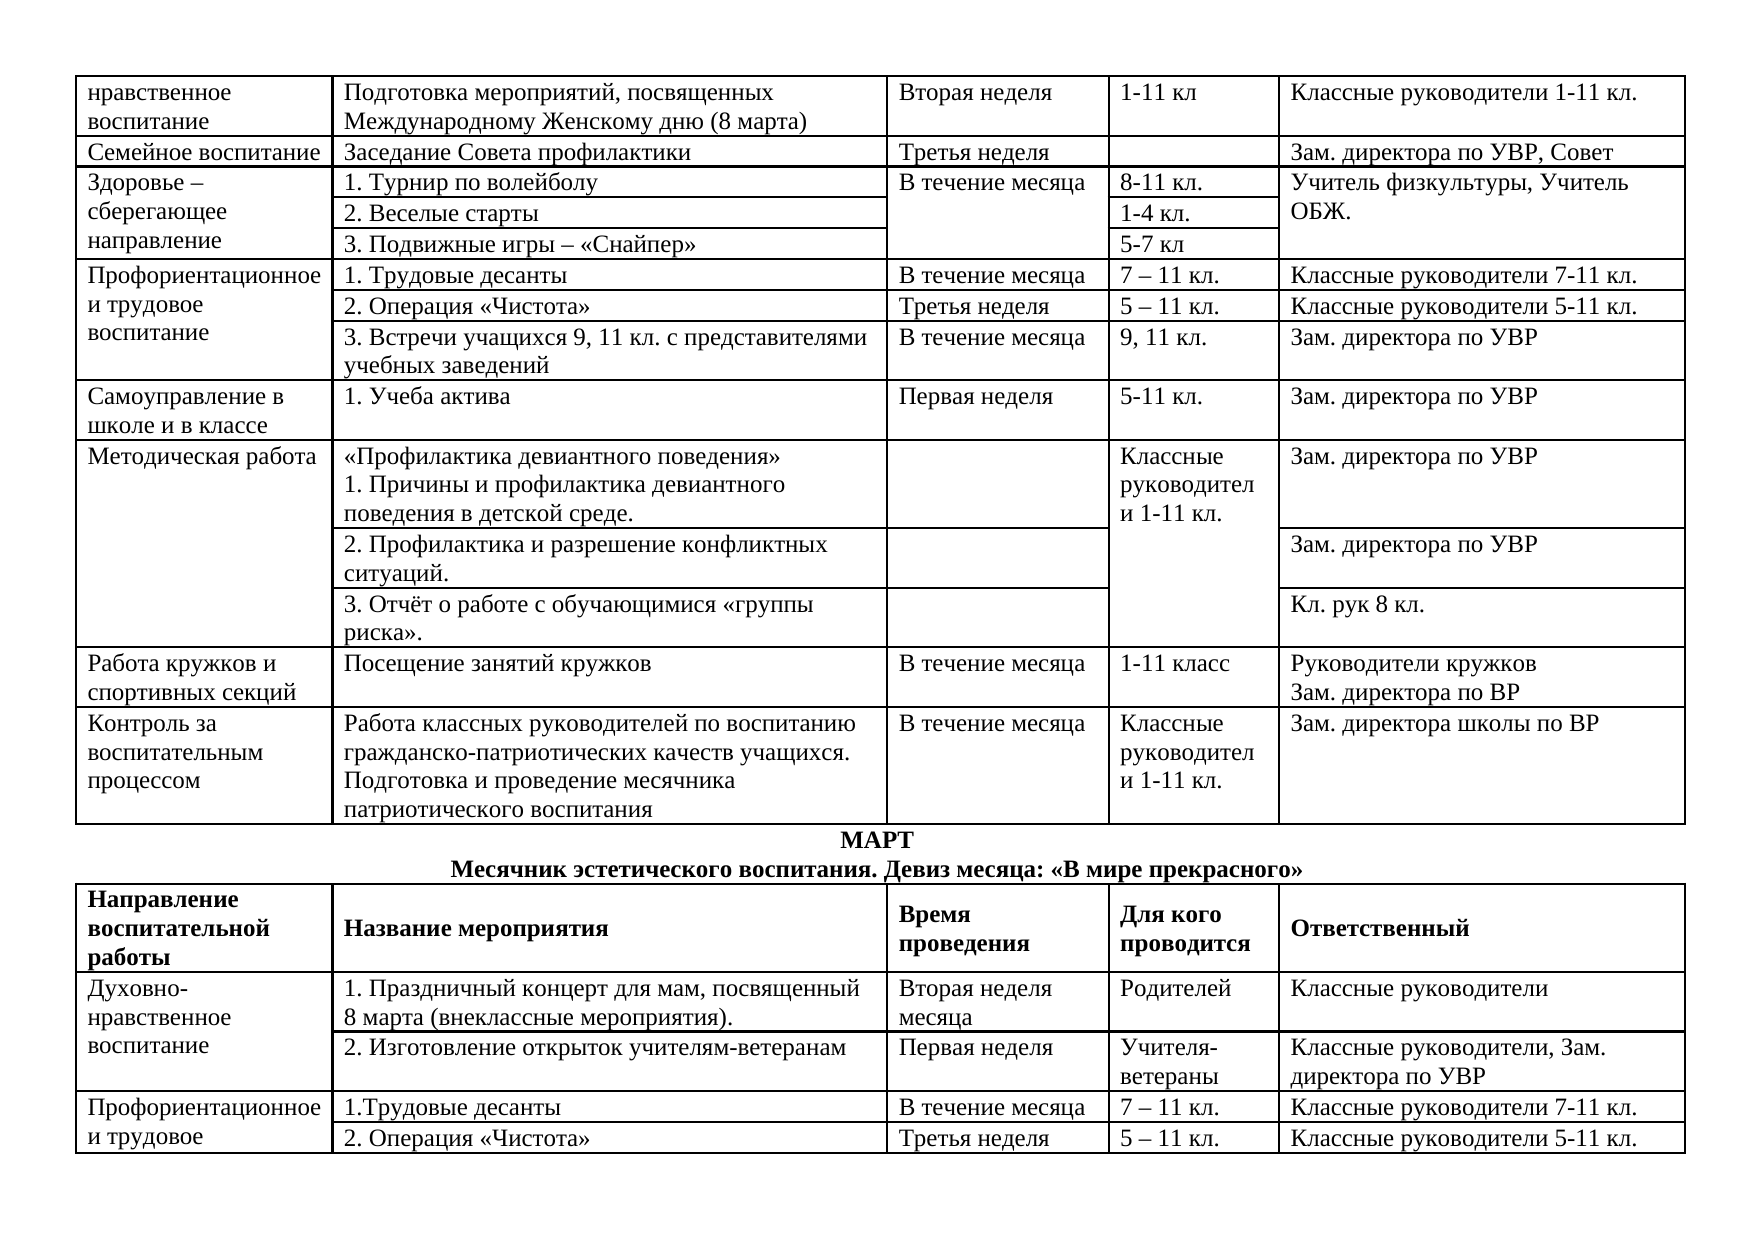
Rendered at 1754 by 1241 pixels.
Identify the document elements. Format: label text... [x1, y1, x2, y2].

table_cell 1. Учеба актива [334, 381, 886, 439]
table_cell Классные руководители [1280, 973, 1684, 1030]
table_cell Третья неделя [888, 1123, 1108, 1152]
table_cell В течение месяца [888, 260, 1108, 289]
table_cell Вторая неделя месяца [888, 973, 1108, 1030]
table_cell 2. Операция «Чистота» [334, 1123, 886, 1152]
table_cell Зам. директора школы по ВР [1280, 708, 1684, 823]
table_cell 1. Трудовые десанты [334, 260, 886, 289]
table_cell 1. Турнир по волейболу [334, 168, 886, 196]
table_cell 3. Отчёт о работе с обучающимися «группы риска». [334, 589, 886, 646]
table_cell Методическая работа [77, 441, 331, 646]
table_header Название мероприятия [334, 885, 886, 971]
table_header Ответственный [1280, 885, 1684, 971]
table_cell Зам. директора по УВР [1280, 529, 1684, 587]
table_cell В течение месяца [888, 322, 1108, 379]
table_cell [77, 77, 331, 134]
table_cell Зам. директора по УВР [1280, 381, 1684, 439]
table_cell Здоровье – сберегающее направление [77, 168, 331, 258]
table_cell 2. Профилактика и разрешение конфликтных ситуаций. [334, 529, 886, 587]
table_cell 7 – 11 кл. [1110, 1092, 1278, 1121]
table_cell Духовно-нравственное воспитание [77, 973, 331, 1090]
table_cell 2. Изготовление открыток учителям-ветеранам [334, 1033, 886, 1090]
table_cell Профориентационное и трудовое воспитание [77, 260, 331, 379]
table_cell Первая неделя [888, 1033, 1108, 1090]
table_cell 5-7 кл [1110, 229, 1278, 258]
text МАРТ [75, 825, 1679, 854]
table_cell Классные руководители 1-11 кл. [1110, 708, 1278, 823]
table_cell «Профилактика девиантного поведения» 1. Причины и профилактика девиантного поведения в детской среде. [334, 441, 886, 527]
table_cell Посещение занятий кружков [334, 648, 886, 706]
table_cell Третья неделя [888, 137, 1108, 165]
text Месячник эстетического воспитания. Девиз месяца: «В мире прекрасного» [75, 854, 1679, 882]
table_cell Классные руководители 1-11 кл. [1280, 77, 1684, 134]
table_cell Зам. директора по УВР [1280, 441, 1684, 527]
table_cell Подготовка мероприятий, посвященных Международному Женскому дню (8 марта) [334, 77, 886, 134]
table_cell [888, 589, 1108, 646]
table_cell 8-11 кл. [1110, 168, 1278, 196]
table_cell Третья неделя [888, 291, 1108, 319]
table_cell 7 – 11 кл. [1110, 260, 1278, 289]
table_cell Учителя-ветераны [1110, 1033, 1278, 1090]
table_cell 5 – 11 кл. [1110, 1123, 1278, 1152]
table_cell Родителей [1110, 973, 1278, 1030]
table_cell Зам. директора по УВР, Совет [1280, 137, 1684, 165]
table_cell Семейное воспитание [77, 137, 331, 165]
table_cell Классные руководители 7-11 кл. [1280, 260, 1684, 289]
table_cell 1-11 кл [1110, 77, 1278, 134]
table_cell 3. Встречи учащихся 9, 11 кл. с представителями учебных заведений [334, 322, 886, 379]
table_cell 1. Праздничный концерт для мам, посвященный 8 марта (внеклассные мероприятия). [334, 973, 886, 1030]
table_cell 2. Операция «Чистота» [334, 291, 886, 319]
table_cell 1.Трудовые десанты [334, 1092, 886, 1121]
table_cell Заседание Совета профилактики [334, 137, 886, 165]
table_cell 1-11 класс [1110, 648, 1278, 706]
table_cell [1110, 137, 1278, 165]
table_cell 5-11 кл. [1110, 381, 1278, 439]
table_cell 5 – 11 кл. [1110, 291, 1278, 319]
table_cell В течение месяца [888, 648, 1108, 706]
table_header Время проведения [888, 885, 1108, 971]
table_cell Работа кружков и спортивных секций [77, 648, 331, 706]
table_cell Контроль за воспитательным процессом [77, 708, 331, 823]
table_cell В течение месяца [888, 708, 1108, 823]
table_cell Классные руководители, Зам. директора по УВР [1280, 1033, 1684, 1090]
table_cell Классные руководители 1-11 кл. [1110, 441, 1278, 646]
table_cell 9, 11 кл. [1110, 322, 1278, 379]
table_cell В течение месяца [888, 1092, 1108, 1121]
table_cell В течение месяца [888, 168, 1108, 258]
table_cell Зам. директора по УВР [1280, 322, 1684, 379]
table_cell Самоуправление в школе и в классе [77, 381, 331, 439]
table_cell Вторая неделя [888, 77, 1108, 134]
table_cell Классные руководители 5-11 кл. [1280, 291, 1684, 319]
table_cell 3. Подвижные игры – «Снайпер» [334, 229, 886, 258]
table_cell 1-4 кл. [1110, 198, 1278, 227]
table_cell Учитель физкультуры, Учитель ОБЖ. [1280, 168, 1684, 258]
table_cell Руководители кружков Зам. директора по ВР [1280, 648, 1684, 706]
table_cell 2. Веселые старты [334, 198, 886, 227]
table_cell Классные руководители 5-11 кл. [1280, 1123, 1684, 1152]
table_cell Первая неделя [888, 381, 1108, 439]
table_header Направление воспитательной работы [77, 885, 331, 971]
table_cell [888, 441, 1108, 527]
table_header Для кого проводится [1110, 885, 1278, 971]
table_cell Работа классных руководителей по воспитанию гражданско-патриотических качеств учащихся. Подготовка и проведение месячника патриотического воспитания [334, 708, 886, 823]
table_cell [888, 529, 1108, 587]
table_cell Кл. рук 8 кл. [1280, 589, 1684, 646]
table_cell Профориентационное и трудовое воспитание [77, 1092, 331, 1152]
table_cell Классные руководители 7-11 кл. [1280, 1092, 1684, 1121]
